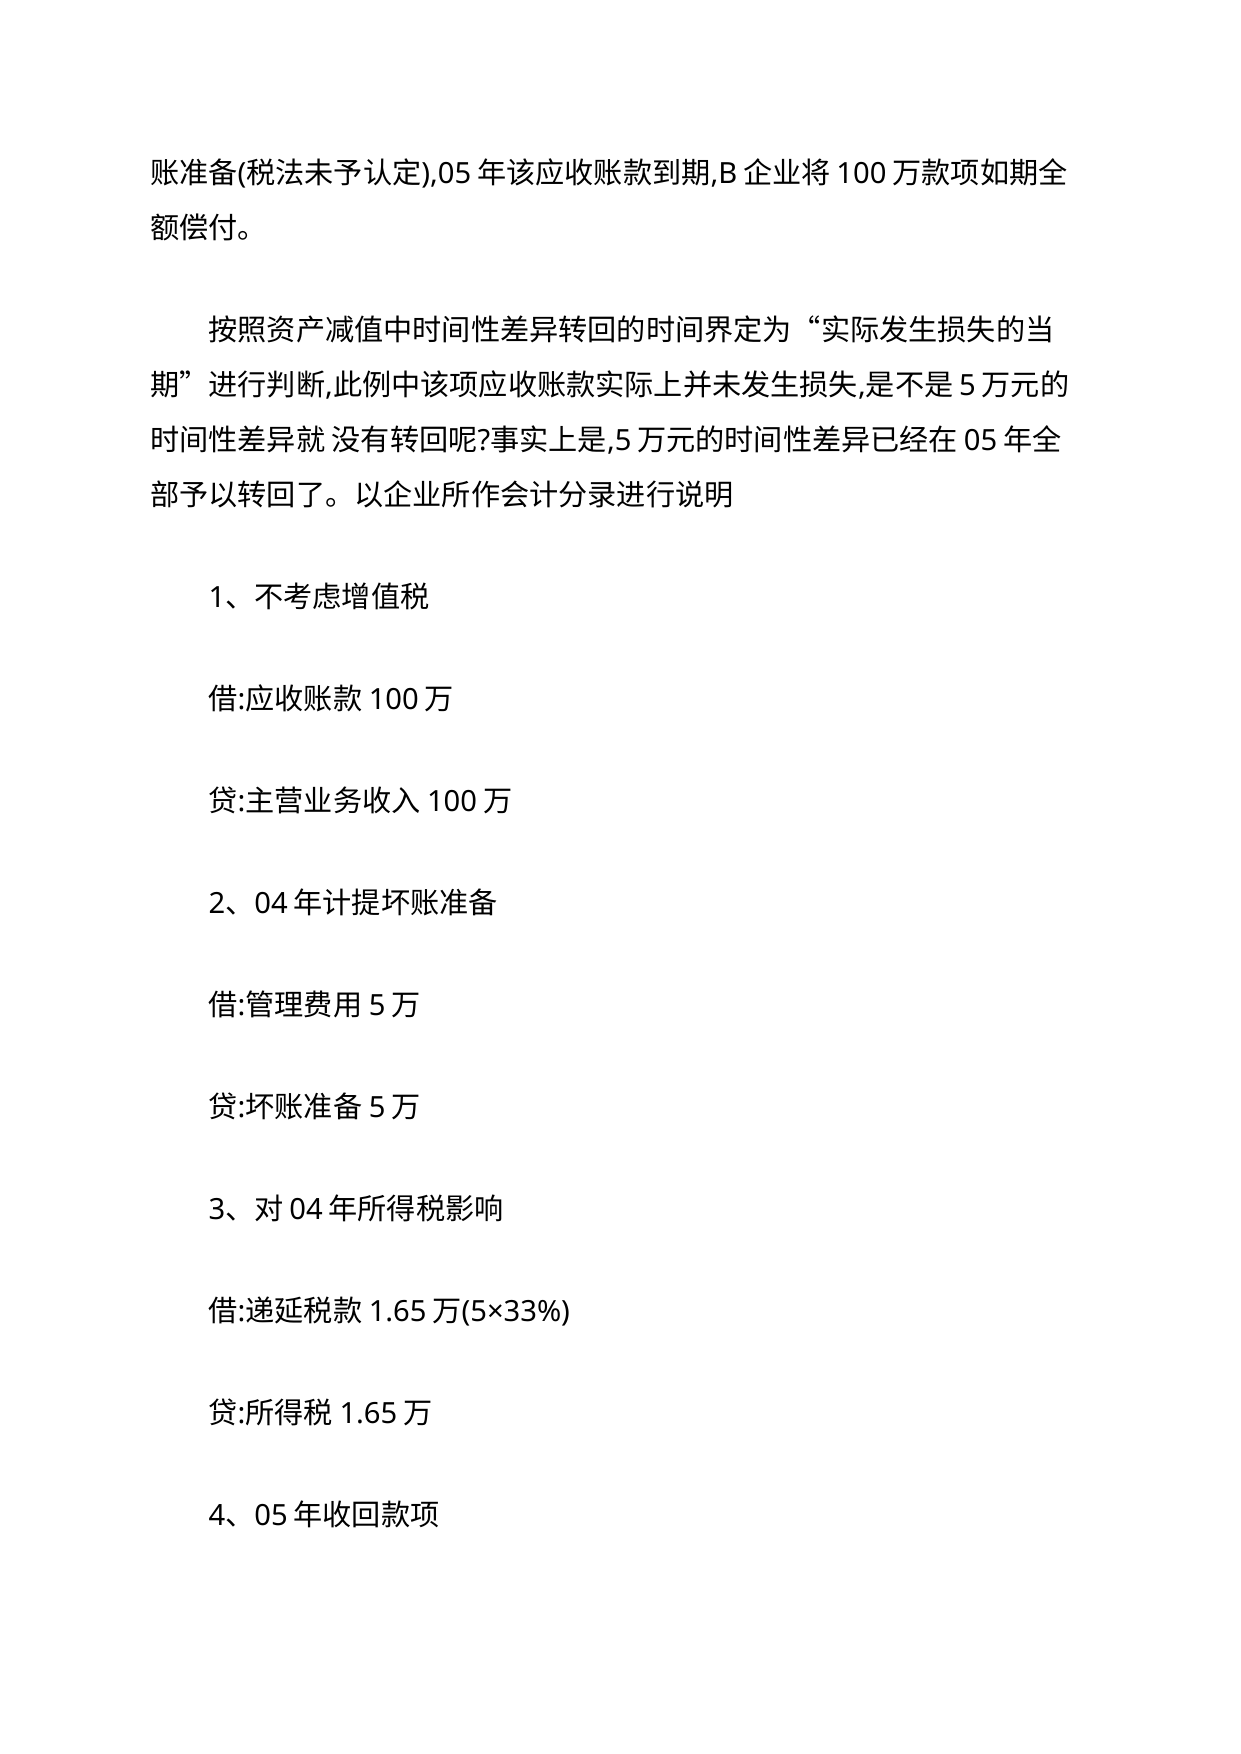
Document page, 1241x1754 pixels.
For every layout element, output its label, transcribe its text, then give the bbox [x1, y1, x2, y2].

text 1、不考虑增值税 [150, 573, 1090, 616]
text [150, 150, 1090, 247]
text 按照资产减值中时间性差异转回的时间界定为“实际发生损失的当期”进行判断,此例中该项应收账款实际上并未发生损失,是不是5万元的时间性差异就 没有转回呢?事实上是,5万元的时间性差异已经在05年全部予以转回了。以企业所作会计分录进行说明 [150, 307, 1090, 514]
text 4、05年收回款项 [150, 1491, 1090, 1534]
text 2、04年计提坏账准备 [150, 879, 1090, 922]
text 贷:主营业务收入 100万 [150, 777, 1090, 820]
text 借:管理费用 5万 [150, 981, 1090, 1024]
text 借:递延税款 1.65万(5×33%) [150, 1287, 1090, 1330]
text 借:应收账款 100万 [150, 675, 1090, 718]
text 贷:坏账准备 5万 [150, 1083, 1090, 1126]
text 3、对04年所得税影响 [150, 1185, 1090, 1228]
text 贷:所得税 1.65万 [150, 1389, 1090, 1432]
